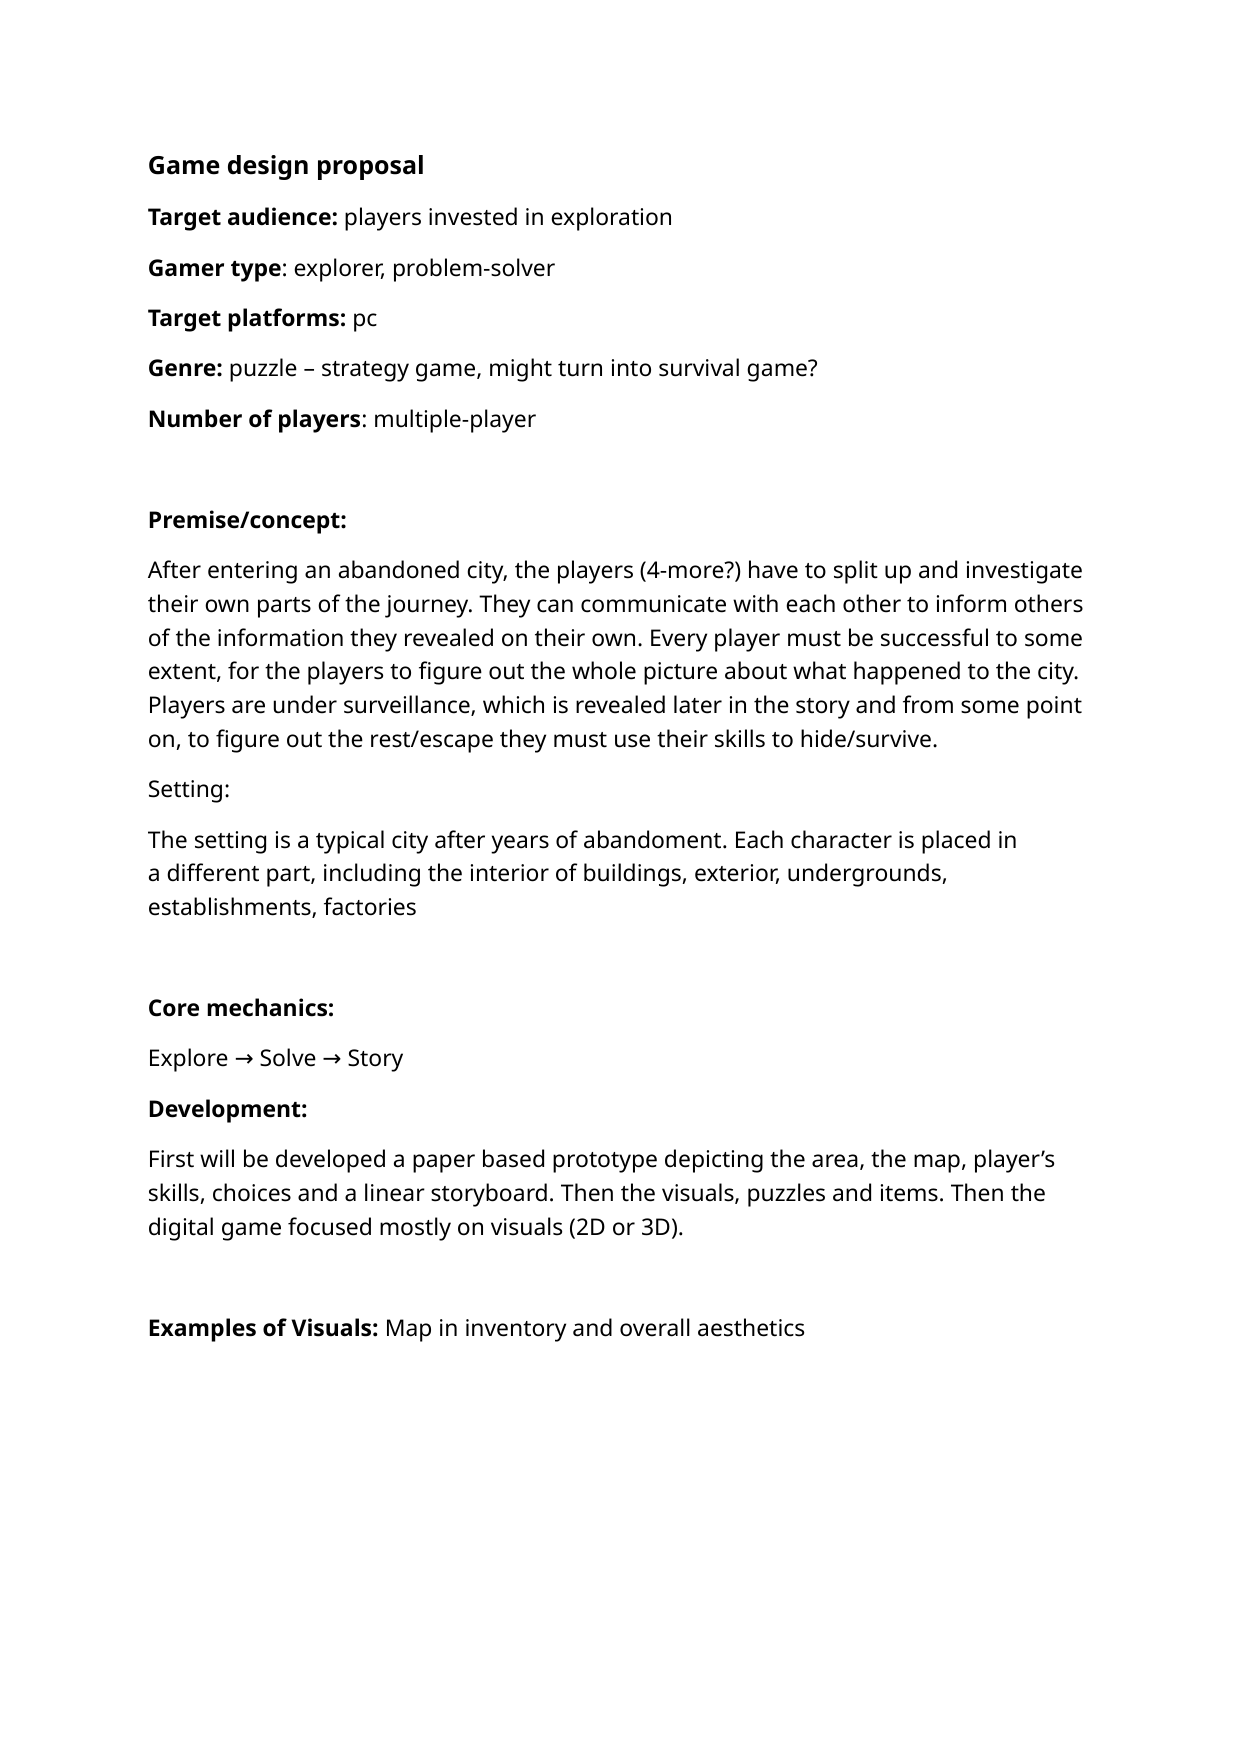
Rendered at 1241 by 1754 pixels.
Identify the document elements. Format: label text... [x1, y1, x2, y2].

text Examples of Visuals: Map in inventory and overall aesthetics [148, 1311, 1093, 1343]
text Premise/concept: [148, 503, 1093, 535]
text Development: [148, 1093, 1093, 1124]
text Game design proposal [148, 148, 1093, 182]
text Target audience: players invested in exploration [148, 201, 1093, 232]
text After entering an abandoned city, the players (4-more?) have to split up and investigate their own parts of the journey. They can communicate with each other to inform others of the information they revealed on their own. Every player must be successful to some extent, for the players to figure out the whole picture about what happened to the city. Players are under surveillance, which is revealed later in the story and from some point on, to figure out the rest/escape they must use their skills to hide/survive. [148, 554, 1093, 754]
text Target platforms: pc [148, 302, 1093, 333]
text Setting: [148, 773, 1093, 804]
text Explore → Solve → Story [148, 1042, 1093, 1073]
text Genre: puzzle – strategy game, might turn into survival game? [148, 352, 1093, 383]
text Core mechanics: [148, 992, 1093, 1023]
text First will be developed a paper based prototype depicting the area, the map, player’s skills, choices and a linear storyboard. Then the visuals, puzzles and items. Then the digital game focused mostly on visuals (2D or 3D). [148, 1143, 1093, 1242]
text Gamer type: explorer, problem-solver [148, 251, 1093, 283]
text Number of players: multiple-player [148, 403, 1093, 434]
text The setting is a typical city after years of abandoment. Each character is placed in a different part, including the interior of buildings, exterior, undergrounds, establishments, factories [148, 823, 1093, 922]
